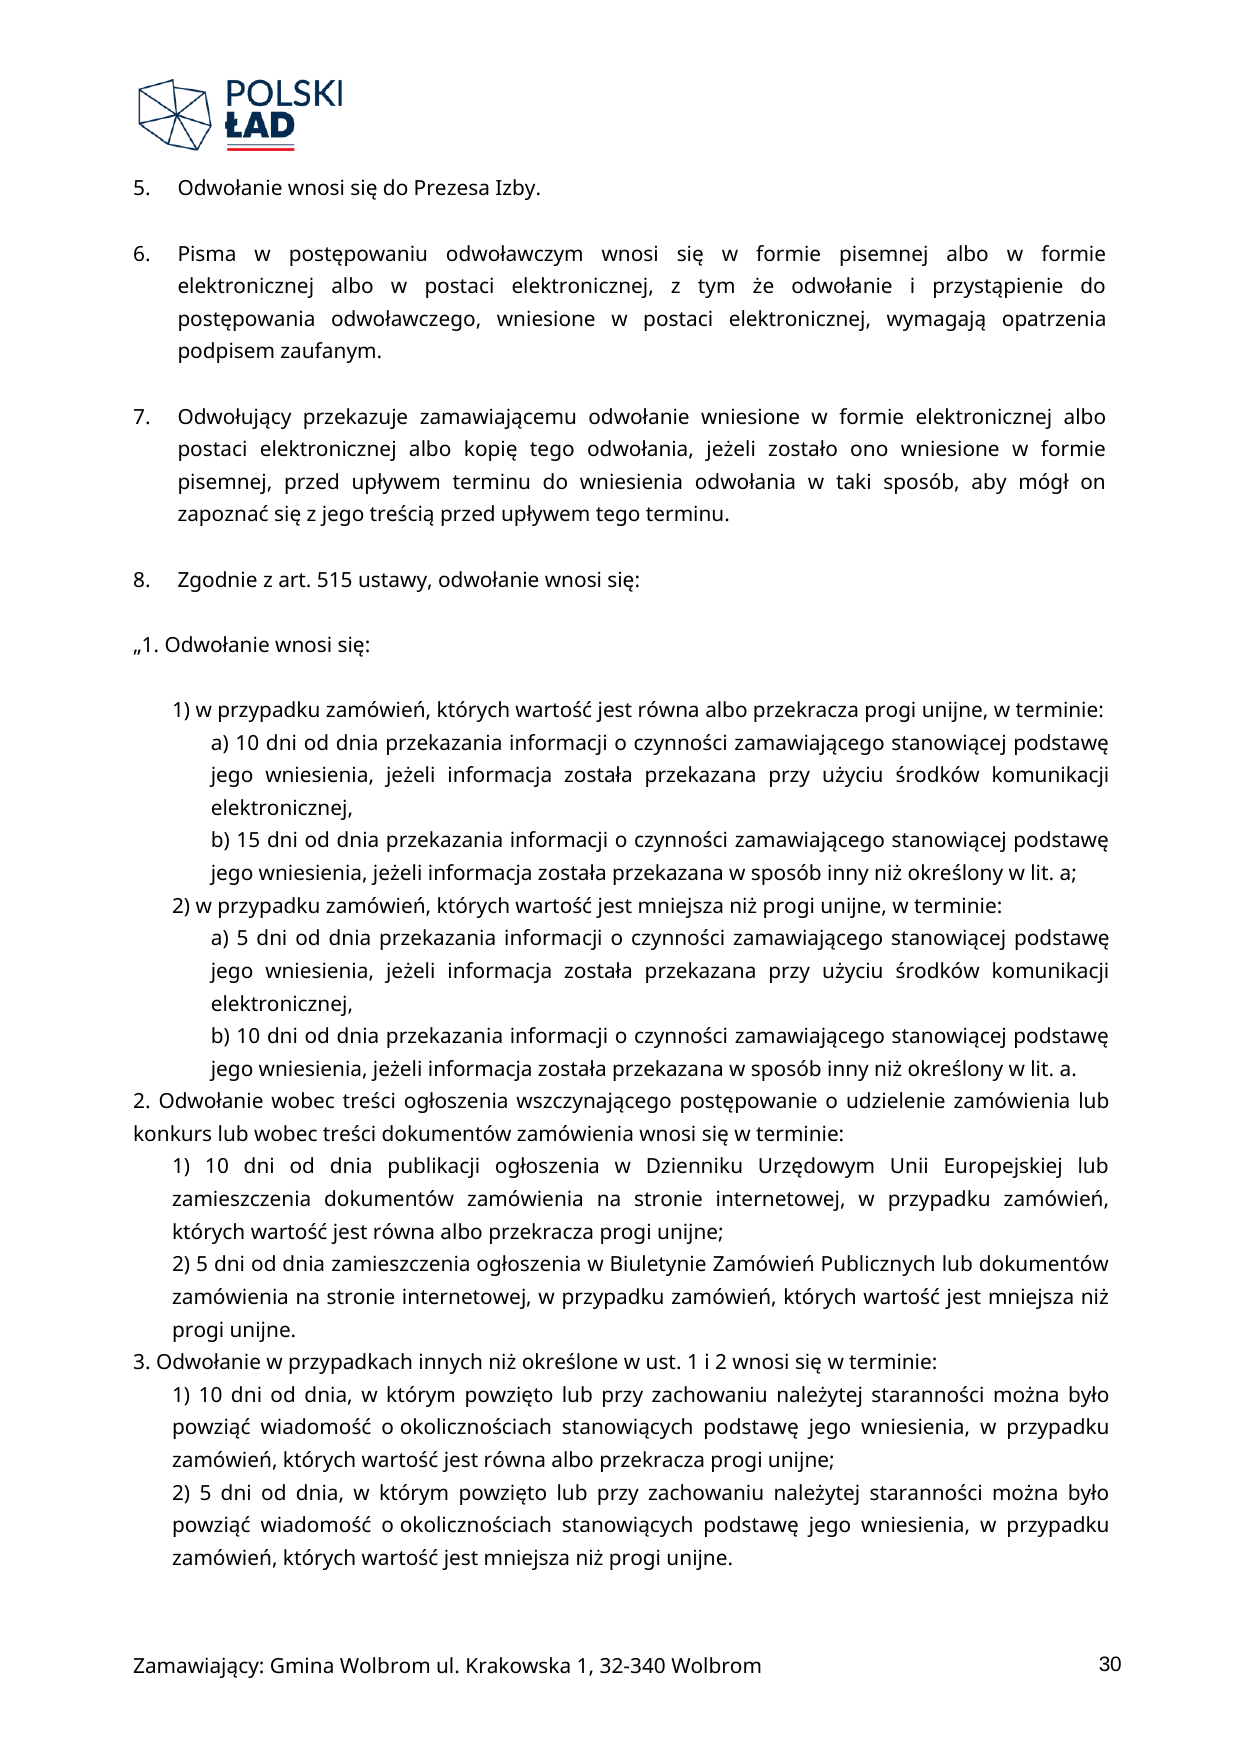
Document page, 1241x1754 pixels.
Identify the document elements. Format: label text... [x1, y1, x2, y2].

list Zgodnie z art. 515 ustawy, odwołanie wnosi się: [133, 565, 1107, 593]
text „1. Odwołanie wnosi się: [133, 630, 1110, 658]
text 1) 10 dni od dnia, w którym powzięto lub przy zachowaniu należytej staranności można było powziąć wiadomość o okolicznościach stanowiących podstawę jego wniesienia, w przypadku zamówień, których wartość jest równa albo przekracza progi unijne; [172, 1380, 1110, 1473]
text 2) w przypadku zamówień, których wartość jest mniejsza niż progi unijne, w terminie: [172, 891, 1110, 919]
list Odwołujący przekazuje zamawiającemu odwołanie wniesione w formie elektronicznej albo postaci elektronicznej albo kopię tego odwołania, jeżeli zostało ono wniesione w formie pisemnej, przed upływem terminu do wniesienia odwołania w taki sposób, aby mógł on zapoznać się z jego treścią przed upływem tego terminu. [133, 402, 1107, 528]
picture [138, 79, 342, 151]
text 2) 5 dni od dnia zamieszczenia ogłoszenia w Biuletynie Zamówień Publicznych lub dokumentów zamówienia na stronie internetowej, w przypadku zamówień, których wartość jest mniejsza niż progi unijne. [172, 1249, 1110, 1343]
list Odwołanie wnosi się do Prezesa Izby. [133, 173, 1107, 202]
text a) 5 dni od dnia przekazania informacji o czynności zamawiającego stanowiącej podstawę jego wniesienia, jeżeli informacja została przekazana przy użyciu środków komunikacji elektronicznej, [211, 923, 1110, 1017]
text 2) 5 dni od dnia, w którym powzięto lub przy zachowaniu należytej staranności można było powziąć wiadomość o okolicznościach stanowiących podstawę jego wniesienia, w przypadku zamówień, których wartość jest mniejsza niż progi unijne. [172, 1478, 1110, 1571]
text 1) 10 dni od dnia publikacji ogłoszenia w Dzienniku Urzędowym Unii Europejskiej lub zamieszczenia dokumentów zamówienia na stronie internetowej, w przypadku zamówień, których wartość jest równa albo przekracza progi unijne; [172, 1152, 1110, 1245]
text 3. Odwołanie w przypadkach innych niż określone w ust. 1 i 2 wnosi się w terminie: [133, 1347, 1110, 1376]
list Pisma w postępowaniu odwoławczym wnosi się w formie pisemnej albo w formie elektronicznej albo w postaci elektronicznej, z tym że odwołanie i przystąpienie do postępowania odwoławczego, wniesione w postaci elektronicznej, wymagają opatrzenia podpisem zaufanym. [133, 239, 1107, 365]
text 1) w przypadku zamówień, których wartość jest równa albo przekracza progi unijne, w terminie: [172, 695, 1110, 724]
text b) 15 dni od dnia przekazania informacji o czynności zamawiającego stanowiącej podstawę jego wniesienia, jeżeli informacja została przekazana w sposób inny niż określony w lit. a; [211, 826, 1110, 887]
text b) 10 dni od dnia przekazania informacji o czynności zamawiającego stanowiącej podstawę jego wniesienia, jeżeli informacja została przekazana w sposób inny niż określony w lit. a. [211, 1021, 1110, 1082]
text 2. Odwołanie wobec treści ogłoszenia wszczynającego postępowanie o udzielenie zamówienia lub konkurs lub wobec treści dokumentów zamówienia wnosi się w terminie: [133, 1086, 1110, 1147]
text a) 10 dni od dnia przekazania informacji o czynności zamawiającego stanowiącej podstawę jego wniesienia, jeżeli informacja została przekazana przy użyciu środków komunikacji elektronicznej, [211, 728, 1110, 821]
